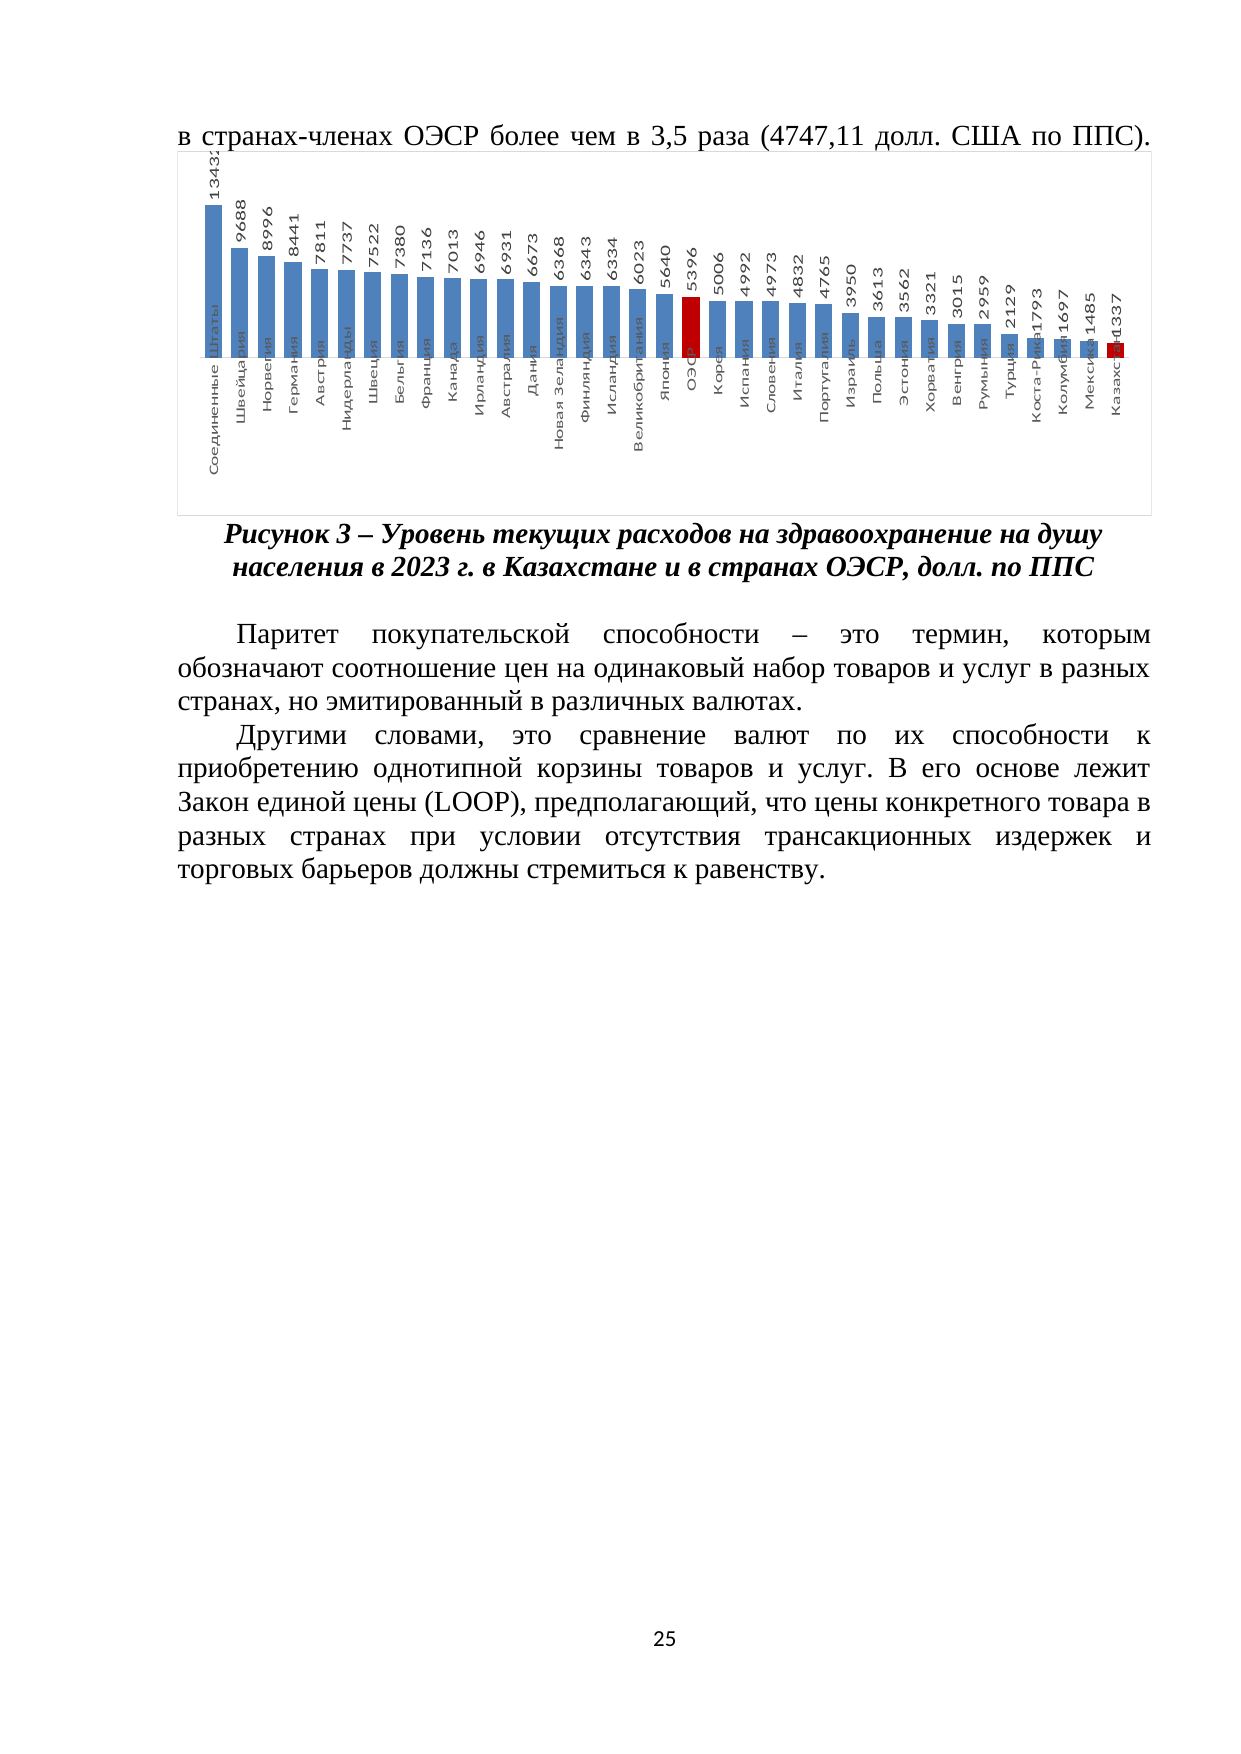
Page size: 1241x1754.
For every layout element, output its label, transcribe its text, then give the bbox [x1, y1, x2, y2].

text Паритет покупательской способности – это термин, которым обозначают соотношение цен на одинаковый набор товаров и услуг в разных странах, но эмитированный в различных валютах. [177, 616, 1152, 717]
text Другими словами, это сравнение валют по их способности к приобретению однотипной корзины товаров и услуг. В его основе лежит Закон единой цены (LOOP), предполагающий, что цены конкретного товара в разных странах при условии отсутствия трансакционных издержек и торговых барьеров должны стремиться к равенству. [177, 717, 1152, 885]
text Для корректной сопоставимости значений показателей расходов на здравоохранение с остальным миром необходимо перевести их в долл. по ППС. Уровень подушевых текущих расходов в Казахстане составил 1 337 долл. по ППС. Значение этого показателя ниже уровня подушевых расходов в странах-членах ОЭСР более чем в 3,5 раза (4747,11 долл. США по ППС). [177, 118, 1152, 151]
text Рисунок 3 – Уровень текущих расходов на здравоохранение на душу населения в 2023 г. в Казахстане и в странах ОЭСР, долл. по ППС [177, 516, 1152, 583]
